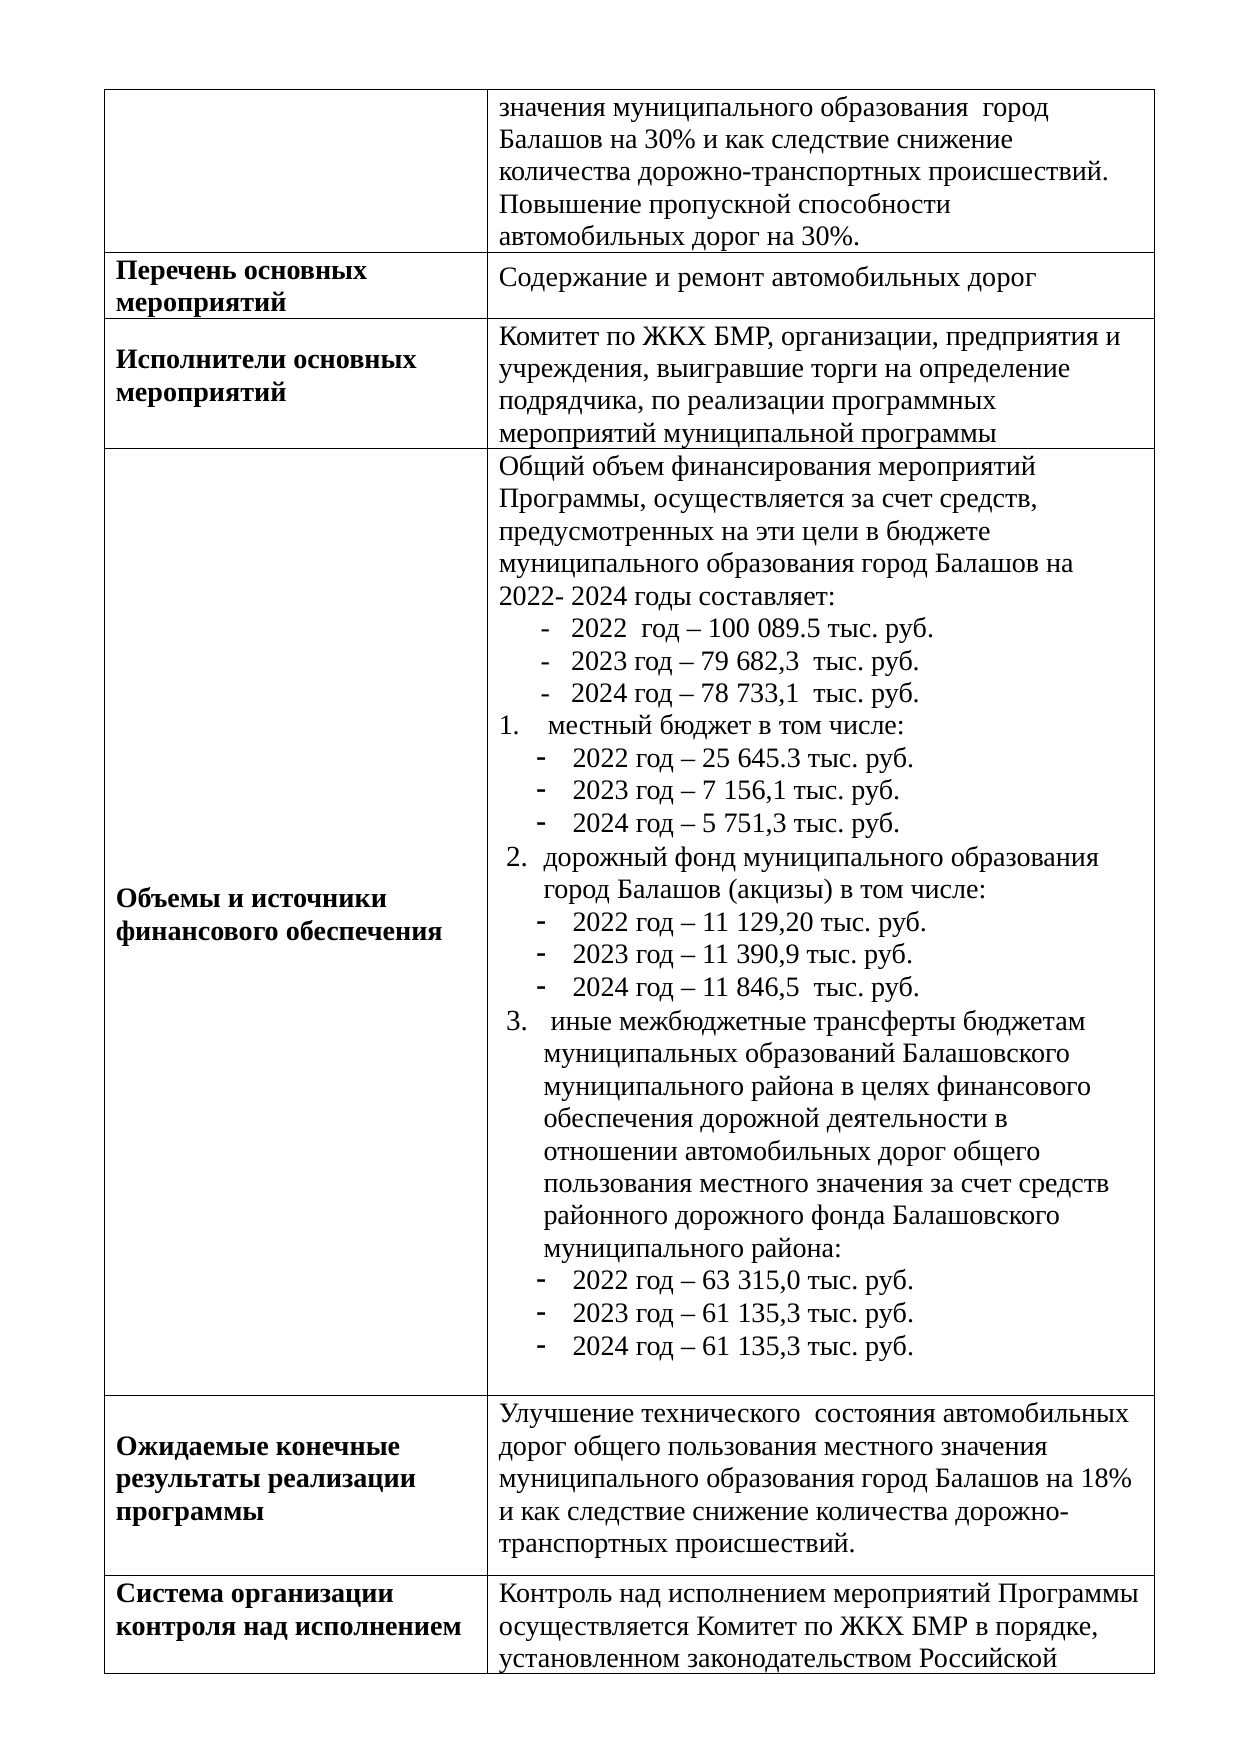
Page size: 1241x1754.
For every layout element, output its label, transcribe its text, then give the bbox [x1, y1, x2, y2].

table_cell Объемы и источники финансового обеспечения [105, 449, 487, 1395]
table_cell Перечень основных мероприятий [105, 253, 487, 317]
table_cell Ожидаемые конечные результаты реализации программы [105, 1396, 487, 1575]
table_cell Комитет по ЖКХ БМР, организации, предприятия и учреждения, выигравшие торги на определение подрядчика, по реализации программных мероприятий муниципальной программы [488, 319, 1154, 448]
table_cell Общий объем финансирования мероприятий Программы, осуществляется за счет средств, предусмотренных на эти цели в бюджете муниципального образования город Балашов на 2022- 2024 годы составляет: - 2022 год – 100 089.5 тыс. руб. - 2023 год – 79 682,3 тыс. руб. - 2024 год – 78 733,1 тыс. руб. 1. местный бюджет в том числе: 2022 год – 25 645.3 тыс. руб. 2023 год – 7 156,1 тыс. руб. 2024 год – 5 751,3 тыс. руб. дорожный фонд муниципального образования город Балашов (акцизы) в том числе: 2022 год – 11 129,20 тыс. руб. 2023 год – 11 390,9 тыс. руб. 2024 год – 11 846,5 тыс. руб. иные межбюджетные трансферты бюджетам муниципальных образований Балашовского муниципального района в целях финансового обеспечения дорожной деятельности в отношении автомобильных дорог общего пользования местного значения за счет средств районного дорожного фонда Балашовского муниципального района: 2022 год – 63 315,0 тыс. руб. 2023 год – 61 135,3 тыс. руб. 2024 год – 61 135,3 тыс. руб. [488, 449, 1154, 1395]
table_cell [105, 1576, 487, 1673]
table_cell Улучшение технического состояния автомобильных дорог общего пользования местного значения муниципального образования город Балашов на 18% и как следствие снижение количества дорожно-транспортных происшествий. [488, 1396, 1154, 1575]
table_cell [105, 90, 487, 252]
table_cell Исполнители основных мероприятий [105, 319, 487, 448]
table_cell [488, 90, 1154, 252]
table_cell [488, 1576, 1154, 1673]
table_cell Содержание и ремонт автомобильных дорог [488, 253, 1154, 317]
